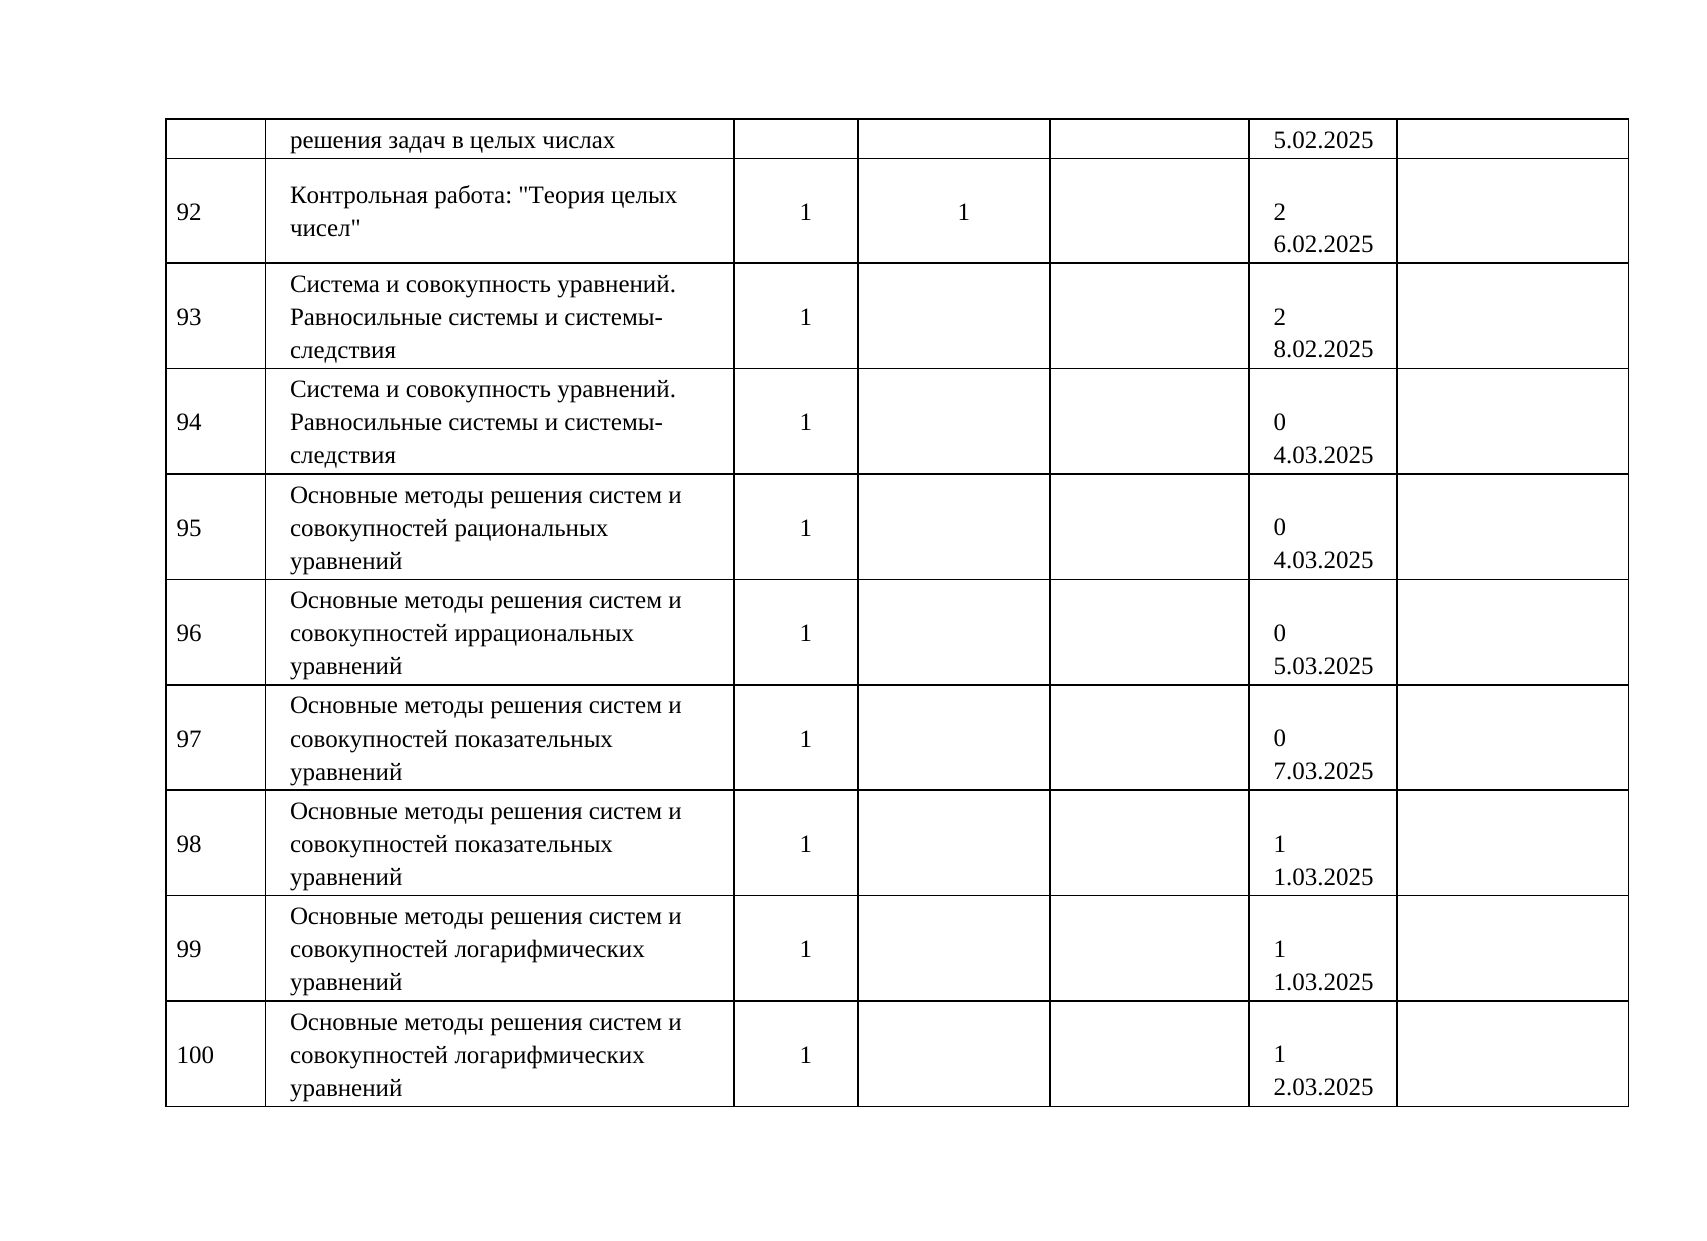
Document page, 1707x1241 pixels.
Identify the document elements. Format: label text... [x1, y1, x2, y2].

table_cell [1398, 791, 1628, 895]
table_cell 95 [167, 475, 265, 578]
table_cell [1398, 264, 1628, 368]
table_cell [1051, 580, 1248, 684]
table_cell [859, 475, 1049, 578]
table_cell [1051, 475, 1248, 578]
table_cell [1051, 896, 1248, 1000]
table_cell Основные методы решения систем и совокупностей показательных уравнений [266, 686, 733, 789]
table_cell [859, 264, 1049, 368]
table_cell 04.03.2025 [1250, 369, 1396, 473]
table_cell [859, 580, 1049, 684]
table_cell [859, 1002, 1049, 1106]
table_cell 1 [859, 159, 1049, 262]
table_cell 1 [735, 791, 857, 895]
table_cell 05.03.2025 [1250, 580, 1396, 684]
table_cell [266, 120, 733, 157]
table_cell 28.02.2025 [1250, 264, 1396, 368]
table_cell [1398, 896, 1628, 1000]
table_cell [1398, 120, 1628, 157]
table_cell Основные методы решения систем и совокупностей рациональных уравнений [266, 475, 733, 578]
table_cell 97 [167, 686, 265, 789]
table_cell Основные методы решения систем и совокупностей иррациональных уравнений [266, 580, 733, 684]
table_cell [1398, 159, 1628, 262]
table_cell [1051, 120, 1248, 157]
table_cell [859, 369, 1049, 473]
table_cell [1051, 1002, 1248, 1106]
table_cell [859, 686, 1049, 789]
table_cell [1051, 686, 1248, 789]
table_cell Система и совокупность уравнений. Равносильные системы и системы-следствия [266, 369, 733, 473]
table_cell 07.03.2025 [1250, 686, 1396, 789]
table_cell 91 [167, 120, 265, 157]
table_cell [1051, 264, 1248, 368]
table_cell 94 [167, 369, 265, 473]
table_cell 12.03.2025 [1250, 1002, 1396, 1106]
table_cell Контрольная работа: "Теория целых чисел" [266, 159, 733, 262]
table_cell 04.03.2025 [1250, 475, 1396, 578]
table_cell 1 [735, 264, 857, 368]
table_cell 1 [735, 580, 857, 684]
table_cell 1 [735, 120, 857, 157]
table_cell [1398, 369, 1628, 473]
table_cell 11.03.2025 [1250, 896, 1396, 1000]
table_cell 1 [735, 686, 857, 789]
table_cell 1 [735, 896, 857, 1000]
table_cell [1398, 580, 1628, 684]
table_cell [1398, 475, 1628, 578]
table_cell Основные методы решения систем и совокупностей логарифмических уравнений [266, 896, 733, 1000]
table_cell 1 [735, 369, 857, 473]
table_cell Основные методы решения систем и совокупностей показательных уравнений [266, 791, 733, 895]
table_cell [1398, 1002, 1628, 1106]
table_cell [859, 896, 1049, 1000]
table_cell 26.02.2025 [1250, 159, 1396, 262]
table_cell 1 [735, 1002, 857, 1106]
table_cell 96 [167, 580, 265, 684]
table_cell Система и совокупность уравнений. Равносильные системы и системы-следствия [266, 264, 733, 368]
table_cell 1 [735, 475, 857, 578]
table_cell [1051, 791, 1248, 895]
table_cell 93 [167, 264, 265, 368]
table_cell Основные методы решения систем и совокупностей логарифмических уравнений [266, 1002, 733, 1106]
table_cell [1051, 369, 1248, 473]
table_cell 1 [735, 159, 857, 262]
table_cell 98 [167, 791, 265, 895]
table_cell [1051, 159, 1248, 262]
table_cell 25.02.2025 [1250, 120, 1396, 157]
table_cell [1398, 686, 1628, 789]
table_cell 100 [167, 1002, 265, 1106]
table_cell [859, 791, 1049, 895]
table_cell [859, 120, 1049, 157]
table_cell 99 [167, 896, 265, 1000]
table_cell 11.03.2025 [1250, 791, 1396, 895]
table_cell 92 [167, 159, 265, 262]
